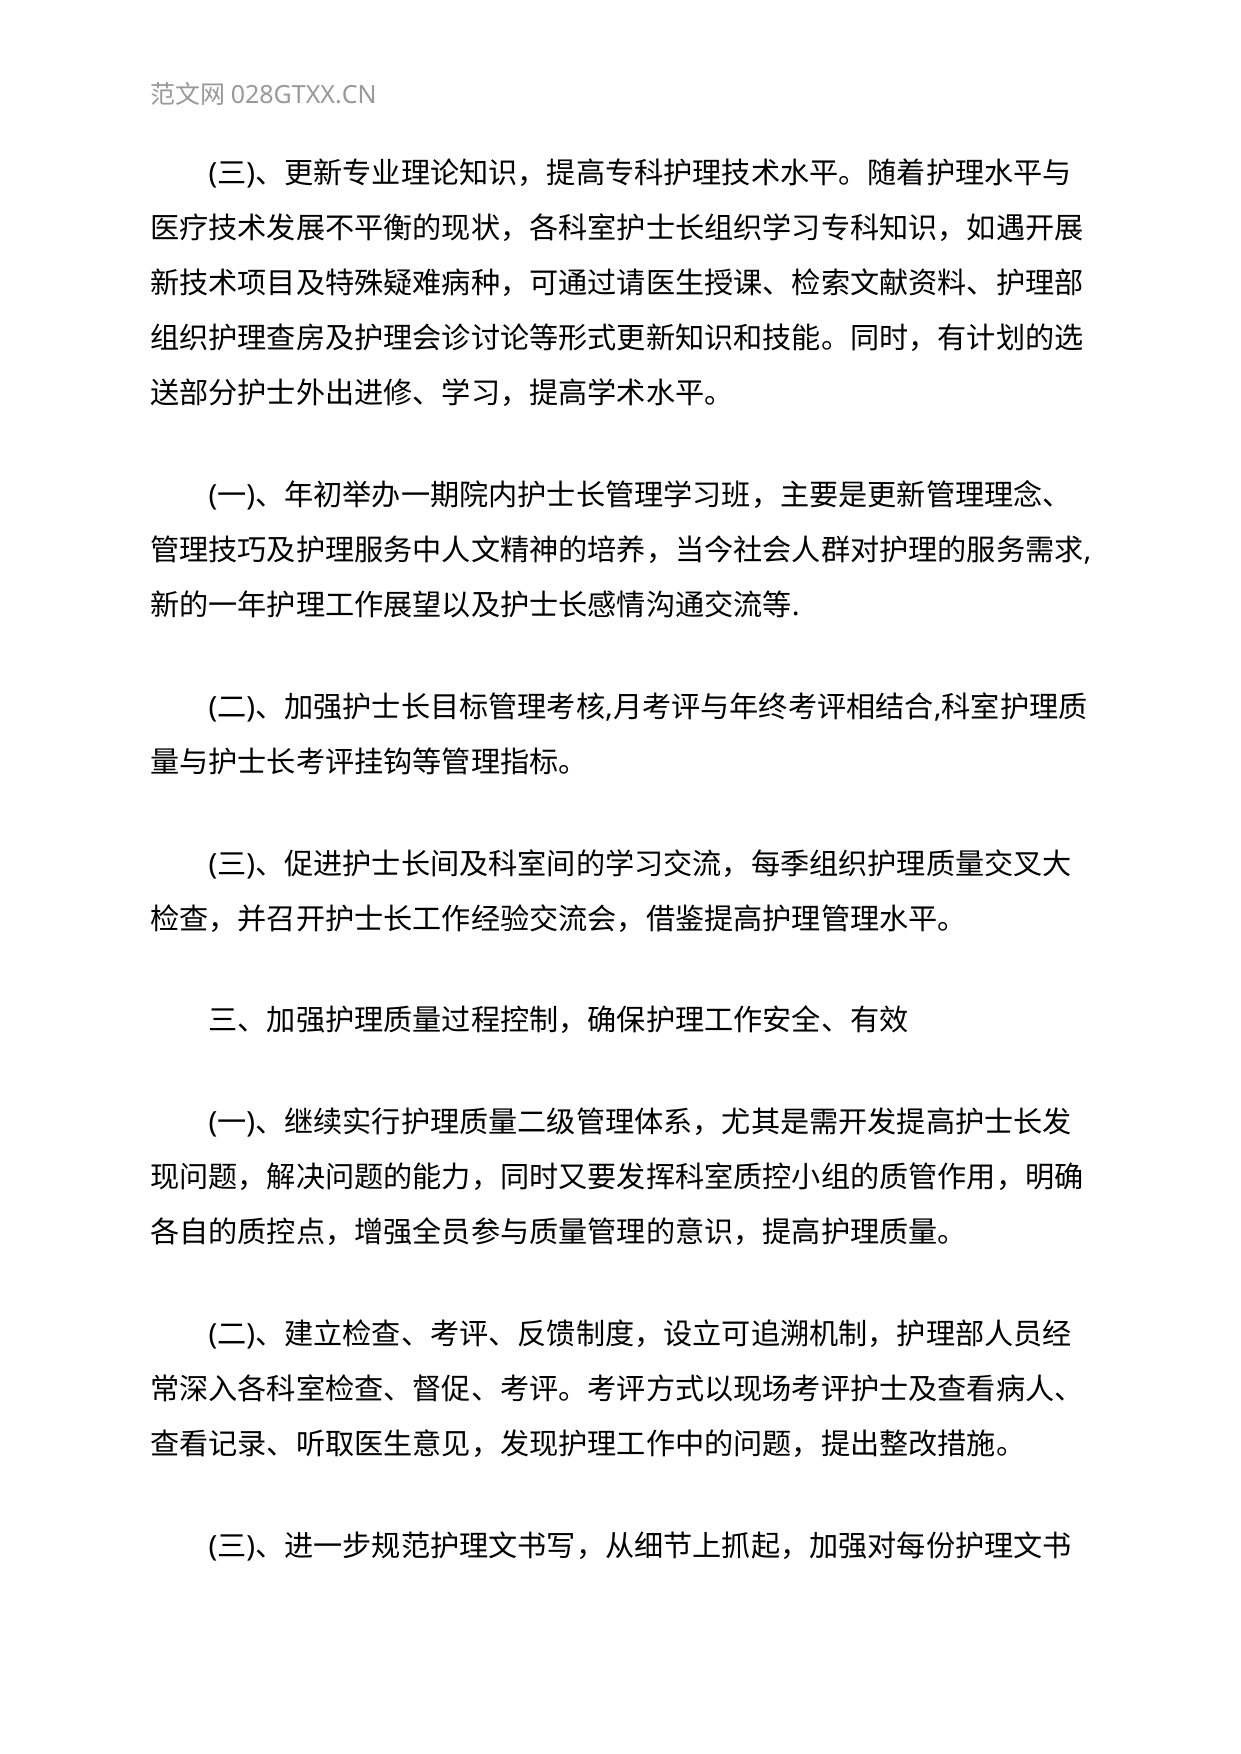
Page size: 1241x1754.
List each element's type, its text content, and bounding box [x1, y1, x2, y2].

text (二)、加强护士长目标管理考核,月考评与年终考评相结合,科室护理质量与护士长考评挂钩等管理指标。 [150, 683, 1090, 781]
text (一)、年初举办一期院内护士长管理学习班，主要是更新管理理念、管理技巧及护理服务中人文精神的培养，当今社会人群对护理的服务需求,新的一年护理工作展望以及护士长感情沟通交流等. [150, 471, 1090, 624]
text (三)、更新专业理论知识，提高专科护理技术水平。随着护理水平与医疗技术发展不平衡的现状，各科室护士长组织学习专科知识，如遇开展新技术项目及特殊疑难病种，可通过请医生授课、检索文献资料、护理部组织护理查房及护理会诊讨论等形式更新知识和技能。同时，有计划的选送部分护士外出进修、学习，提高学术水平。 [150, 150, 1090, 412]
text (一)、继续实行护理质量二级管理体系，尤其是需开发提高护士长发现问题，解决问题的能力，同时又要发挥科室质控小组的质管作用，明确各自的质控点，增强全员参与质量管理的意识，提高护理质量。 [150, 1099, 1090, 1251]
text 三、加强护理质量过程控制，确保护理工作安全、有效 [150, 997, 1090, 1039]
text (三)、促进护士长间及科室间的学习交流，每季组织护理质量交叉大检查，并召开护士长工作经验交流会，借鉴提高护理管理水平。 [150, 840, 1090, 937]
text (二)、建立检查、考评、反馈制度，设立可追溯机制，护理部人员经常深入各科室检查、督促、考评。考评方式以现场考评护士及查看病人、查看记录、听取医生意见，发现护理工作中的问题，提出整改措施。 [150, 1310, 1090, 1463]
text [150, 1522, 1090, 1564]
